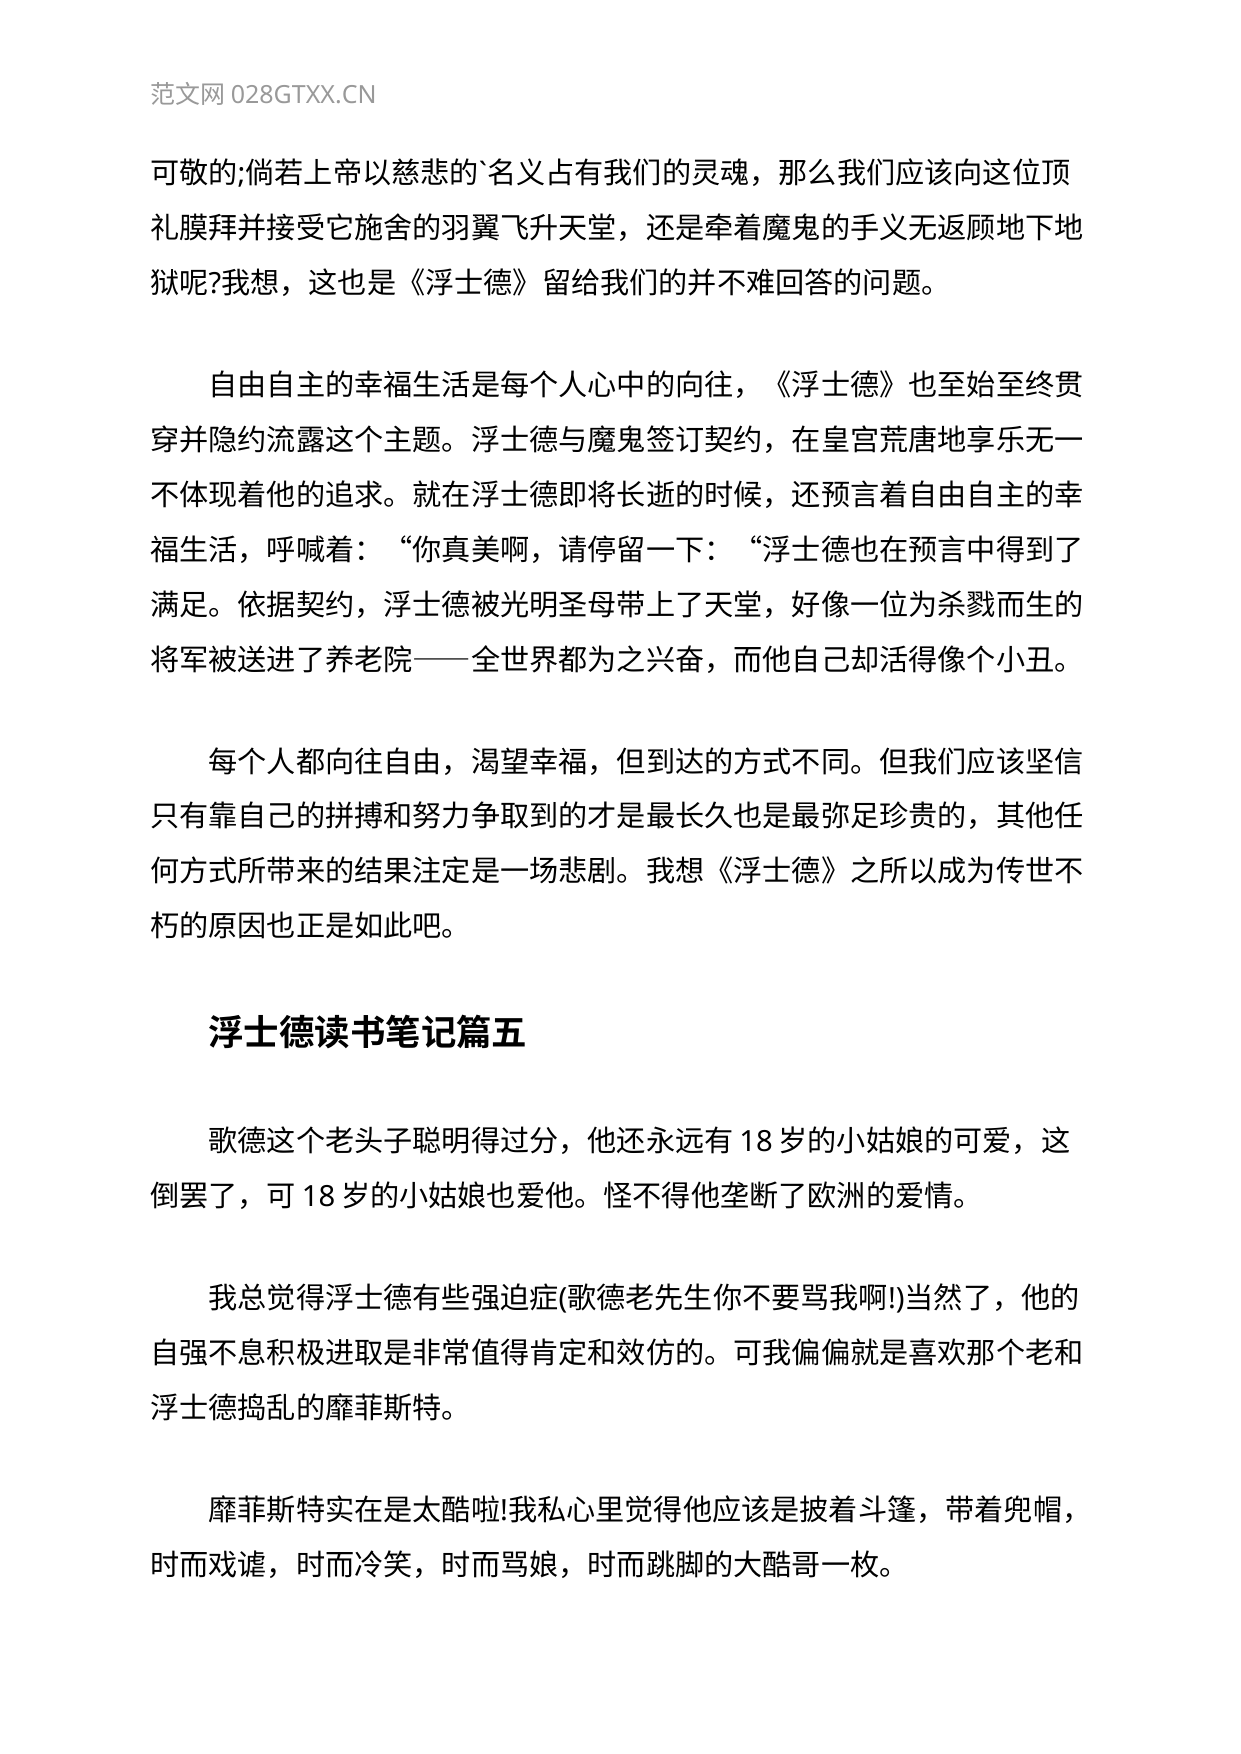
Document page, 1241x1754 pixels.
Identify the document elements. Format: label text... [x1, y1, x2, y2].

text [150, 150, 1090, 302]
text 靡菲斯特实在是太酷啦!我私心里觉得他应该是披着斗篷，带着兜帽，时而戏谑，时而冷笑，时而骂娘，时而跳脚的大酷哥一枚。 [150, 1487, 1090, 1584]
text 每个人都向往自由，渴望幸福，但到达的方式不同。但我们应该坚信只有靠自己的拼搏和努力争取到的才是最长久也是最弥足珍贵的，其他任何方式所带来的结果注定是一场悲剧。我想《浮士德》之所以成为传世不朽的原因也正是如此吧。 [150, 738, 1090, 945]
text 浮士德读书笔记篇五 [150, 1004, 1090, 1056]
text 我总觉得浮士德有些强迫症(歌德老先生你不要骂我啊!)当然了，他的自强不息积极进取是非常值得肯定和效仿的。可我偏偏就是喜欢那个老和浮士德捣乱的靡菲斯特。 [150, 1275, 1090, 1427]
text 歌德这个老头子聪明得过分，他还永远有18岁的小姑娘的可爱，这倒罢了，可18岁的小姑娘也爱他。怪不得他垄断了欧洲的爱情。 [150, 1118, 1090, 1215]
text 自由自主的幸福生活是每个人心中的向往，《浮士德》也至始至终贯穿并隐约流露这个主题。浮士德与魔鬼签订契约，在皇宫荒唐地享乐无一不体现着他的追求。就在浮士德即将长逝的时候，还预言着自由自主的幸福生活，呼喊着：“你真美啊，请停留一下：“浮士德也在预言中得到了满足。依据契约，浮士德被光明圣母带上了天堂，好像一位为杀戮而生的将军被送进了养老院——全世界都为之兴奋，而他自己却活得像个小丑。 [150, 362, 1090, 679]
